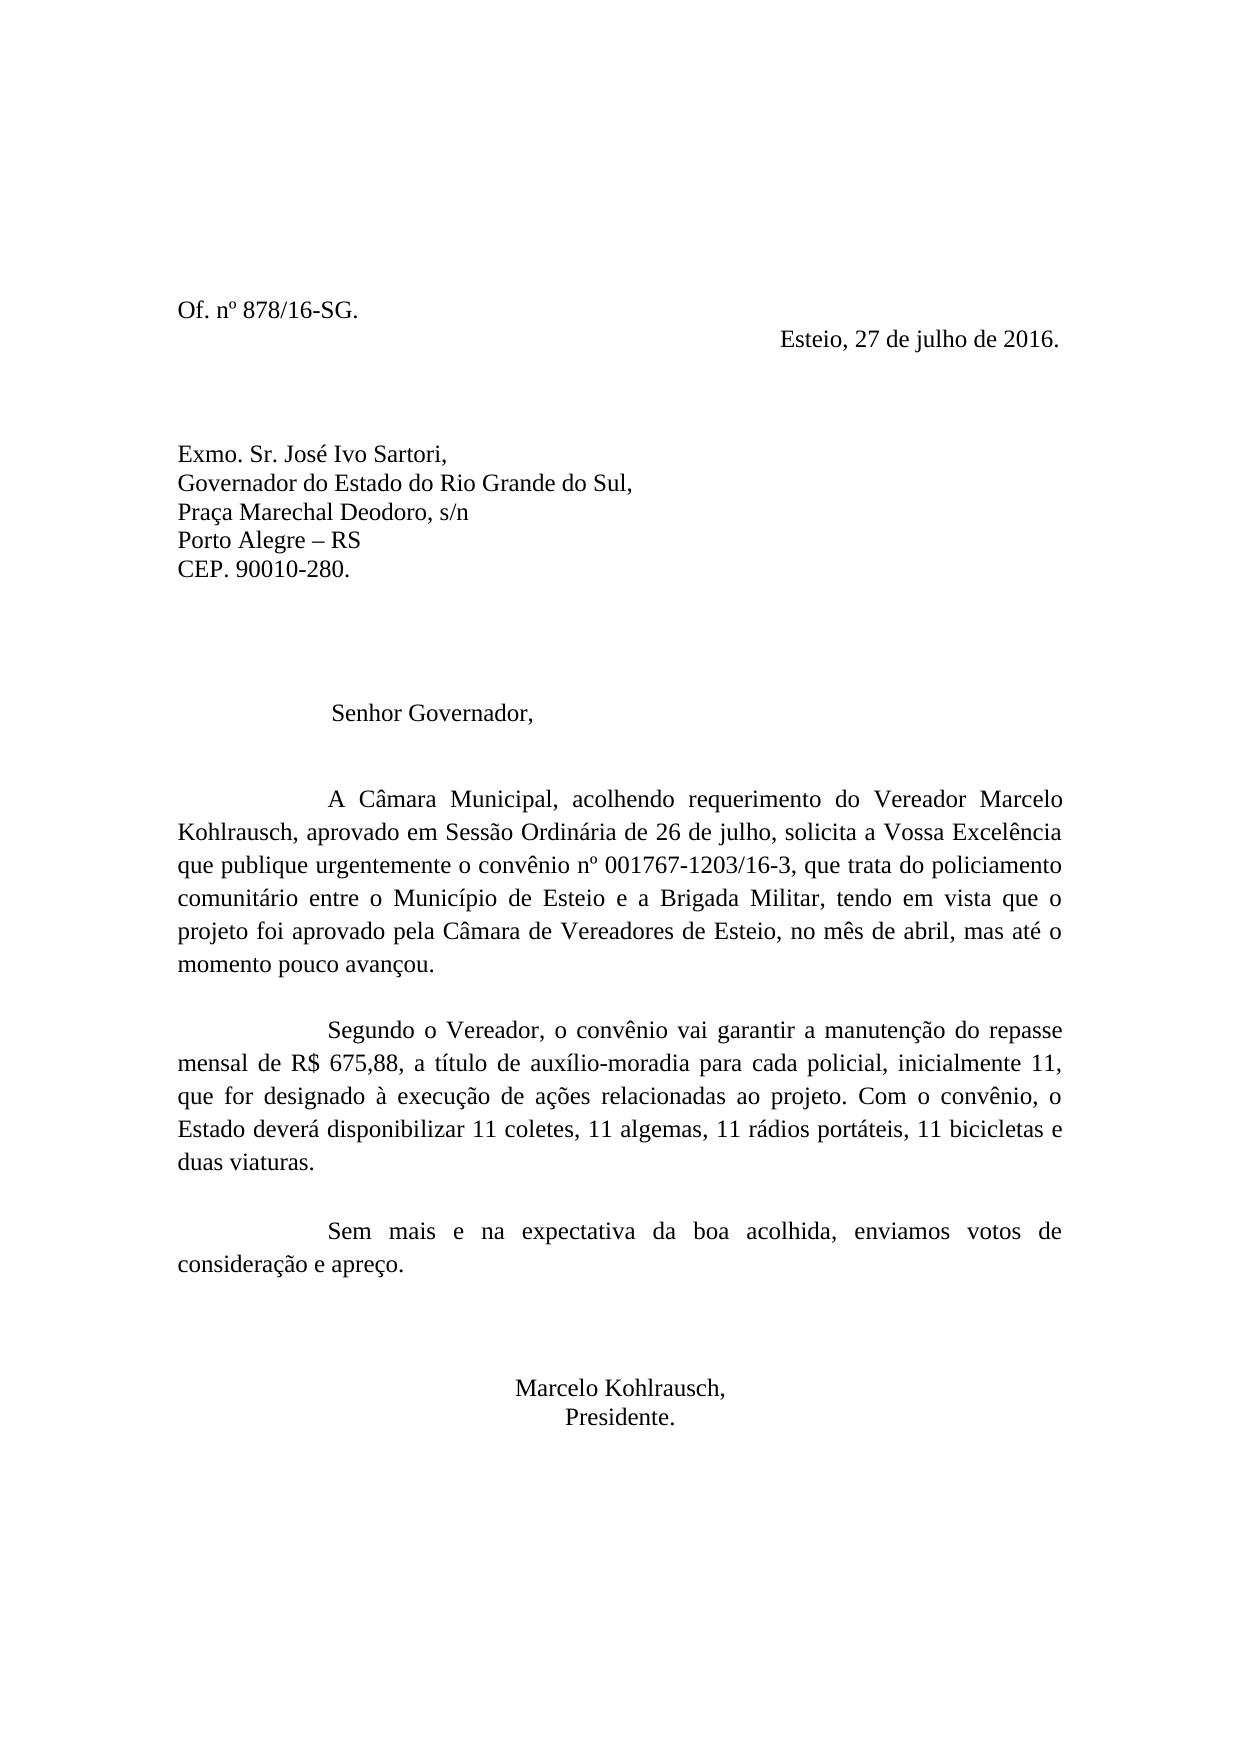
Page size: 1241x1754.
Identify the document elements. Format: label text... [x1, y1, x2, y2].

text Governador do Estado do Rio Grande do Sul, [177, 468, 1063, 497]
text Segundo o Vereador, o convênio vai garantir a manutenção do repasse mensal de R$ 675,88, a título de auxílio-moradia para cada policial, inicialmente 11, que for designado à execução de ações relacionadas ao projeto. Com o convênio, o Estado deverá disponibilizar 11 coletes, 11 algemas, 11 rádios portáteis, 11 bicicletas e duas viaturas. [177, 1015, 1063, 1176]
text Exmo. Sr. José Ivo Sartori, [177, 439, 1063, 468]
text Esteio, 27 de julho de 2016. [767, 324, 1063, 353]
text Marcelo Kohlrausch, [177, 1373, 1063, 1402]
text Presidente. [177, 1402, 1063, 1430]
text Sem mais e na expectativa da boa acolhida, enviamos votos de consideração e apreço. [177, 1216, 1063, 1278]
text CEP. 90010-280. [177, 554, 1063, 583]
text Of. nº 878/16-SG. [177, 295, 1063, 324]
text Praça Marechal Deodoro, s/n [177, 497, 1063, 525]
text A Câmara Municipal, acolhendo requerimento do Vereador Marcelo Kohlrausch, aprovado em Sessão Ordinária de 26 de julho, solicita a Vossa Excelência que publique urgentemente o convênio nº 001767-1203/16-3, que trata do policiamento comunitário entre o Município de Esteio e a Brigada Militar, tendo em vista que o projeto foi aprovado pela Câmara de Vereadores de Esteio, no mês de abril, mas até o momento pouco avançou. [177, 784, 1063, 978]
text Porto Alegre – RS [177, 525, 1063, 554]
text Senhor Governador, [251, 698, 1063, 727]
